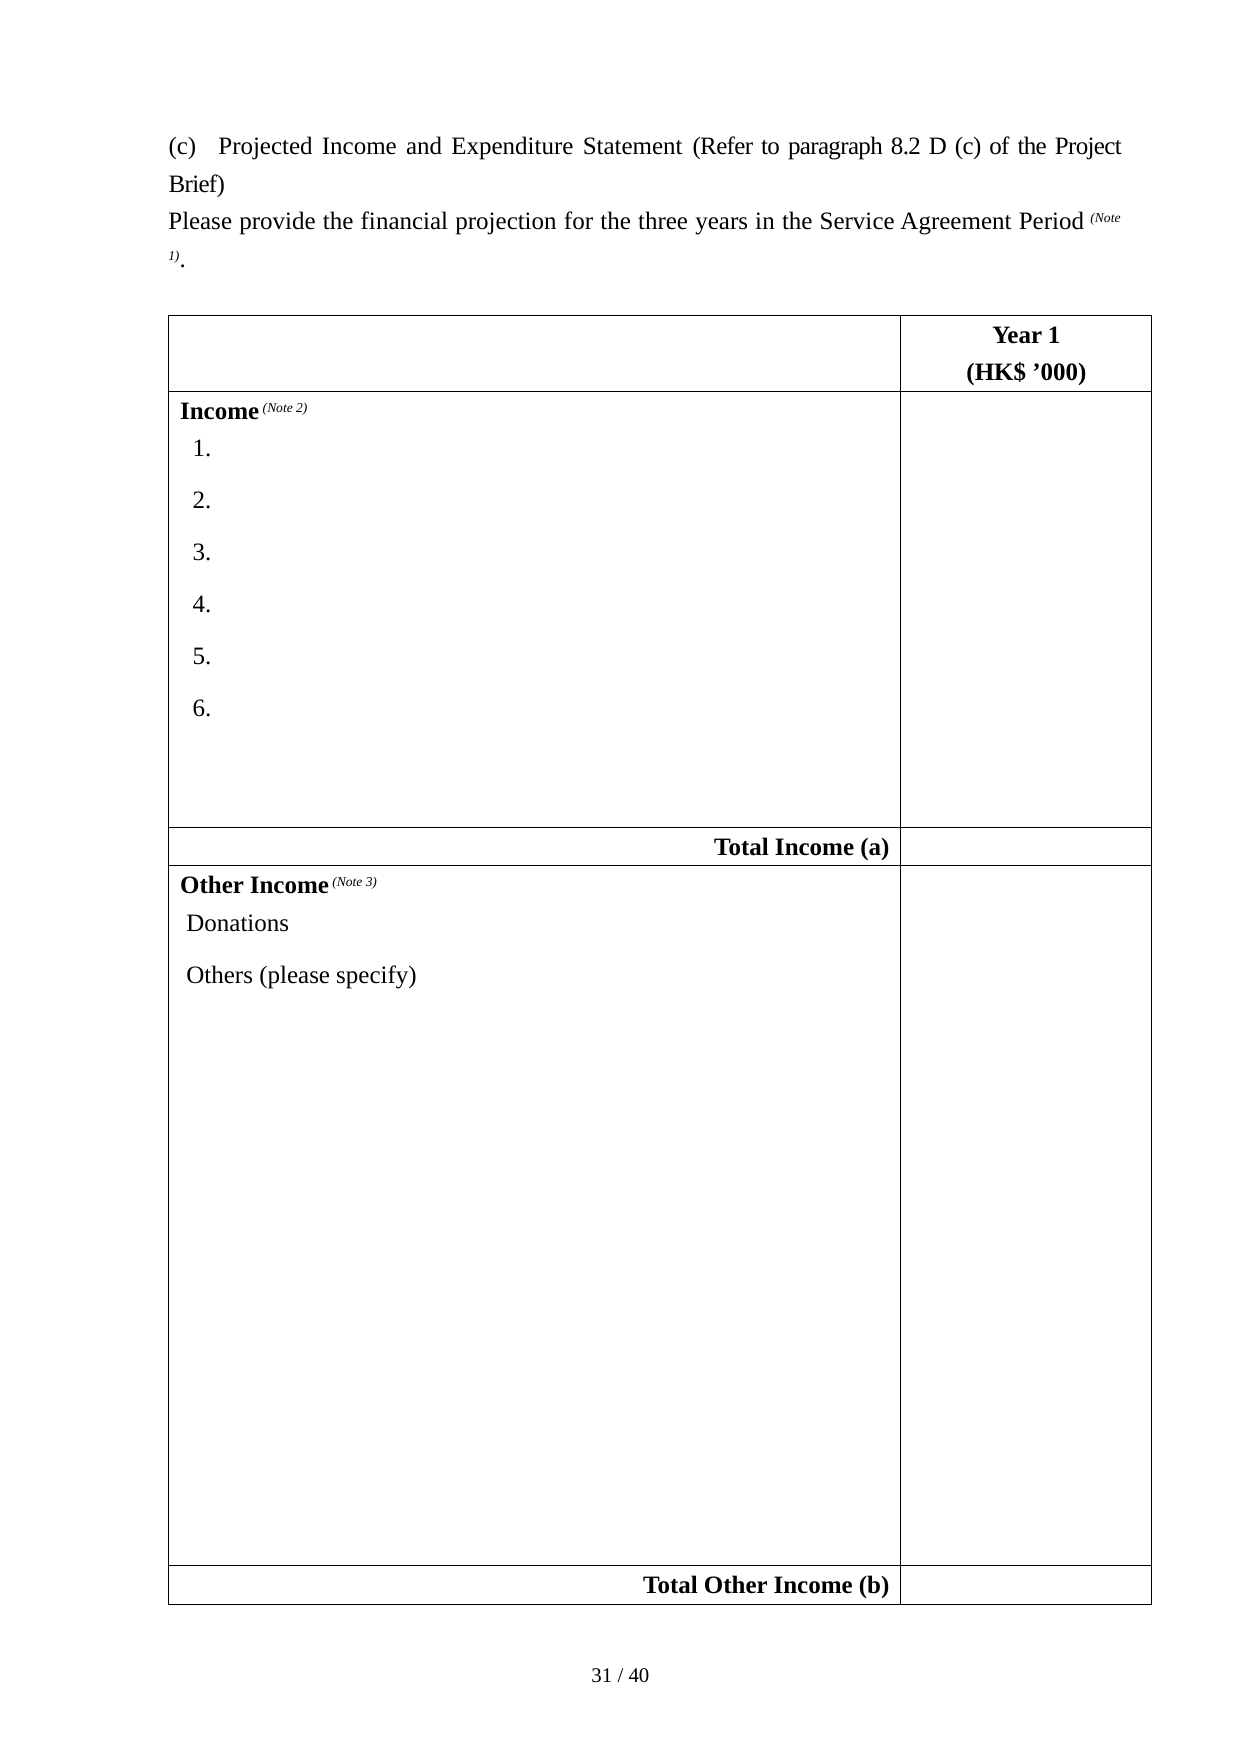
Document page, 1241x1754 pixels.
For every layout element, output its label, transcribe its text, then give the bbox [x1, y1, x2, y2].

table_cell Total Other Income (b) [169, 1566, 900, 1603]
text Please provide the financial projection for the three years in the Service Agreement Period (Note 1). [168, 202, 1122, 277]
table_header Year 1 (HK$ ’000) [901, 316, 1151, 391]
table_header [169, 316, 900, 391]
table_cell [901, 866, 1151, 1565]
table_cell Income (Note 2) 1. 2. 3. 4. 5. 6. [169, 392, 900, 827]
table_cell [901, 1566, 1151, 1603]
table_cell [901, 828, 1151, 865]
table_cell Other Income (Note 3) Donations Others (please specify) [169, 866, 900, 1565]
text (c) Projected Income and Expenditure Statement (Refer to paragraph 8.2 D (c) of the Project Brief) [168, 127, 1122, 202]
table_cell Total Income (a) [169, 828, 900, 865]
table_cell [901, 392, 1151, 827]
